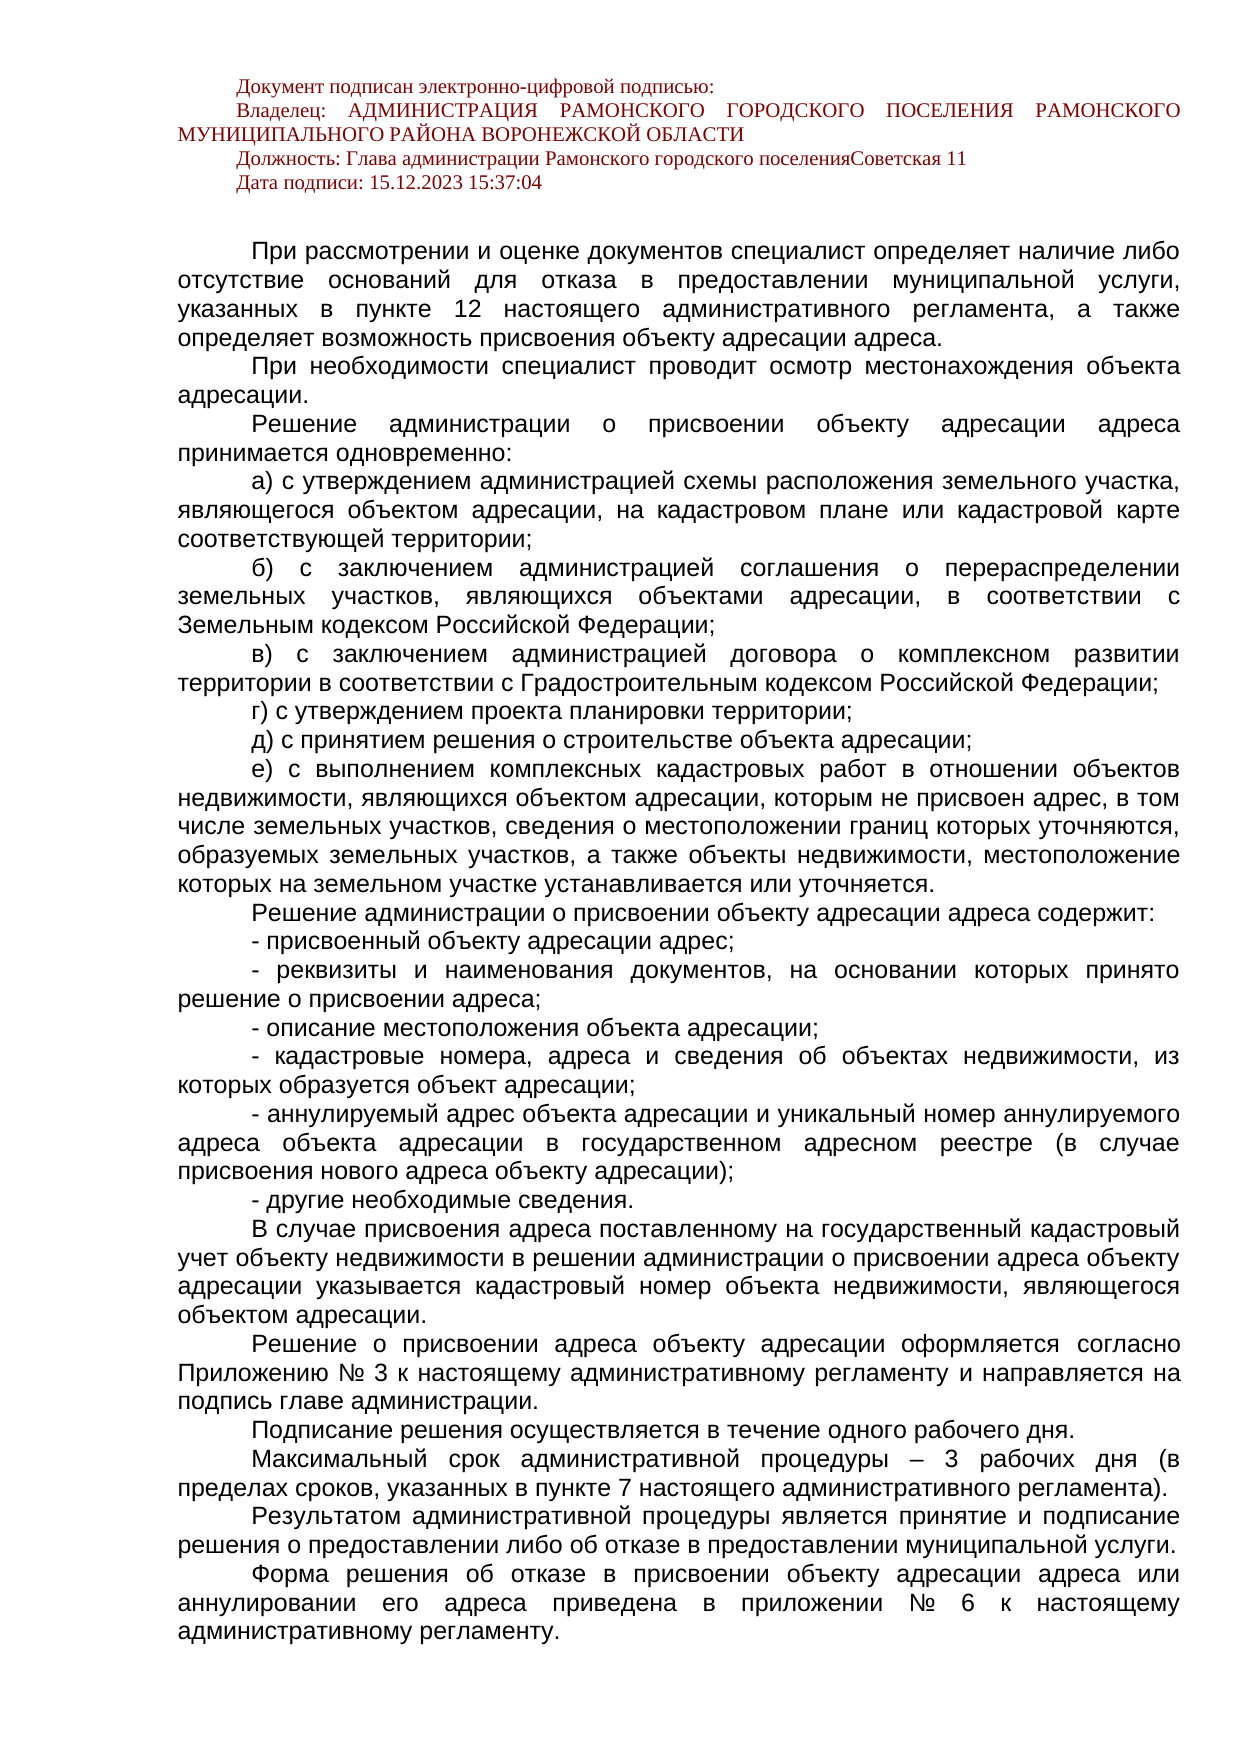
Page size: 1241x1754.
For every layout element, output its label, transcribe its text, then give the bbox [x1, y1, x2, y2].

text в) с заключением администрацией договора о комплексном развитии территории в соответствии с Градостроительным кодексом Российской Федерации; [177, 639, 1181, 696]
text При рассмотрении и оценке документов специалист определяет наличие либо отсутствие оснований для отказа в предоставлении муниципальной услуги, указанных в пункте 12 настоящего административного регламента, а также определяет возможность присвоения объекту адресации адреса. [177, 236, 1181, 351]
text В случае присвоения адреса поставленному на государственный кадастровый учет объекту недвижимости в решении администрации о присвоении адреса объекту адресации указывается кадастровый номер объекта недвижимости, являющегося объектом адресации. [177, 1214, 1181, 1329]
text е) с выполнением комплексных кадастровых работ в отношении объектов недвижимости, являющихся объектом адресации, которым не присвоен адрес, в том числе земельных участков, сведения о местоположении границ которых уточняются, образуемых земельных участков, а также объекты недвижимости, местоположение которых на земельном участке устанавливается или уточняется. [177, 754, 1181, 897]
text - присвоенный объекту адресации адрес; [177, 926, 1181, 955]
text Решение администрации о присвоении объекту адресации адреса содержит: [177, 897, 1181, 926]
text - реквизиты и наименования документов, на основании которых принято решение о присвоении адреса; [177, 955, 1181, 1012]
text д) с принятием решения о строительстве объекта адресации; [177, 725, 1181, 754]
text а) с утверждением администрацией схемы расположения земельного участка, являющегося объектом адресации, на кадастровом плане или кадастровой карте соответствующей территории; [177, 466, 1181, 552]
text Максимальный срок административной процедуры – 3 рабочих дня (в пределах сроков, указанных в пункте 7 настоящего административного регламента). [177, 1444, 1181, 1501]
text - описание местоположения объекта адресации; [177, 1012, 1181, 1041]
text Решение администрации о присвоении объекту адресации адреса принимается одновременно: [177, 409, 1181, 466]
text - другие необходимые сведения. [177, 1185, 1181, 1214]
text При необходимости специалист проводит осмотр местонахождения объекта адресации. [177, 351, 1181, 409]
text г) с утверждением проекта планировки территории; [177, 696, 1181, 725]
text - кадастровые номера, адреса и сведения об объектах недвижимости, из которых образуется объект адресации; [177, 1041, 1181, 1099]
text Решение о присвоении адреса объекту адресации оформляется согласно Приложению № 3 к настоящему административному регламенту и направляется на подпись главе администрации. [177, 1329, 1181, 1415]
text б) с заключением администрацией соглашения о перераспределении земельных участков, являющихся объектами адресации, в соответствии с Земельным кодексом Российской Федерации; [177, 552, 1181, 639]
text Форма решения об отказе в присвоении объекту адресации адреса или аннулировании его адреса приведена в приложении № 6 к настоящему административному регламенту. [177, 1559, 1181, 1645]
text - аннулируемый адрес объекта адресации и уникальный номер аннулируемого адреса объекта адресации в государственном адресном реестре (в случае присвоения нового адреса объекту адресации); [177, 1099, 1181, 1185]
text Подписание решения осуществляется в течение одного рабочего дня. [177, 1415, 1181, 1444]
text Результатом административной процедуры является принятие и подписание решения о предоставлении либо об отказе в предоставлении муниципальной услуги. [177, 1501, 1181, 1559]
